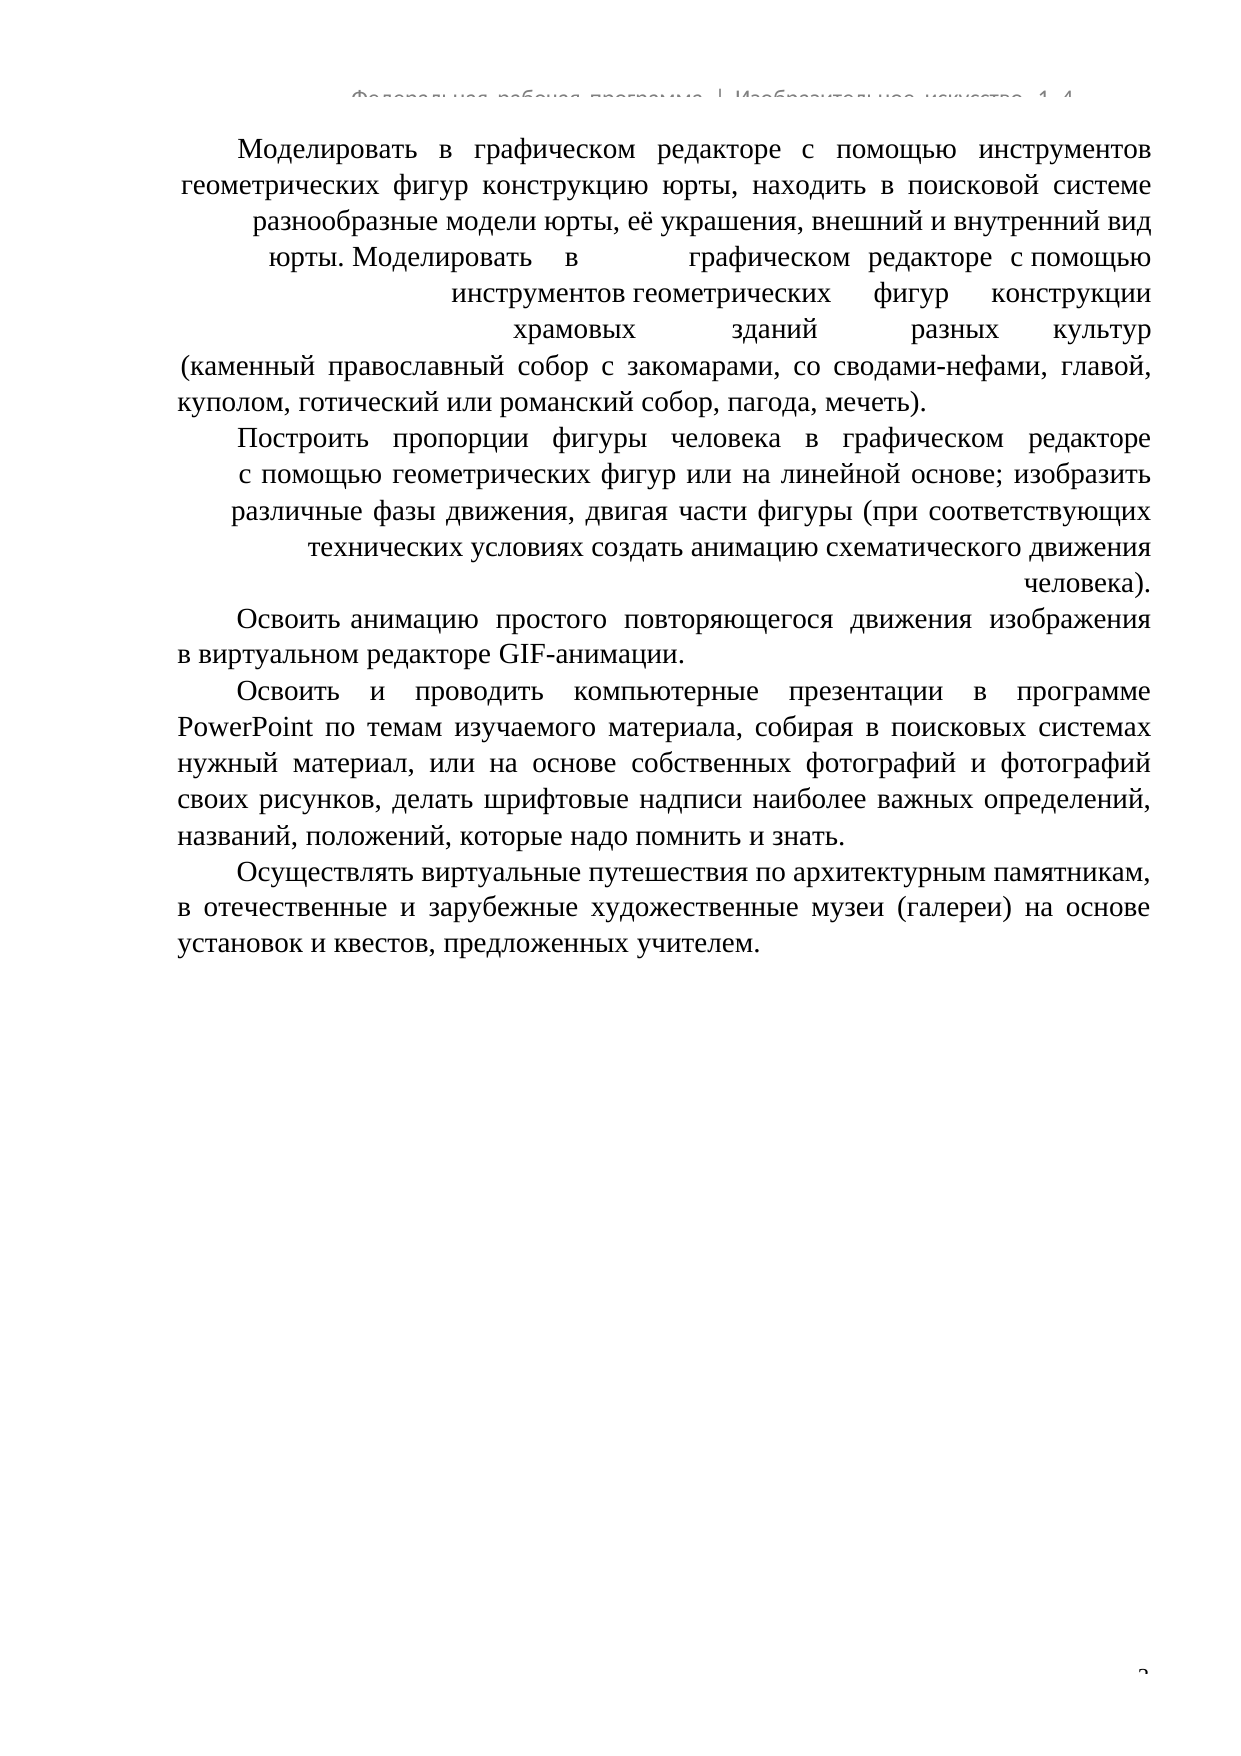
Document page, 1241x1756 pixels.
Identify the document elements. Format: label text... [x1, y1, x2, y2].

text Построить пропорции фигуры человека в графическом редакторе с помощью геометрических фигур или на линейной основе; изобразить различные фазы движения, двигая части фигуры (при соответствующих технических условиях создать анимацию схематического движения человека). [177, 420, 1151, 598]
text куполом, готический или романский собор, пагода, мечеть). [177, 384, 1167, 418]
text Моделировать в графическом редакторе с помощью инструментов геометрических фигур конструкцию юрты, находить в поисковой системе разнообразные модели юрты, её украшения, внешний и внутренний вид юрты. Моделировать в графическом редакторе с помощью инструментов геометрических фигур конструкции храмовых зданий разных культур (каменный православный собор с закомарами, со сводами-нефами, главой, [177, 131, 1151, 381]
text Осуществлять виртуальные путешествия по архитектурным памятникам, в отечественные и зарубежные художественные музеи (галереи) на основе установок и квестов, предложенных учителем. [177, 854, 1151, 958]
text Освоить и проводить компьютерные презентации в программе PowerPoint по темам изучаемого материала, собирая в поисковых системах нужный материал, или на основе собственных фотографий и фотографий своих рисунков, делать шрифтовые надписи наиболее важных определений, названий, положений, которые надо помнить и знать. [177, 673, 1151, 851]
text Освоить анимацию простого повторяющегося движения изображения в виртуальном редакторе GIF-анимации. [177, 601, 1151, 670]
